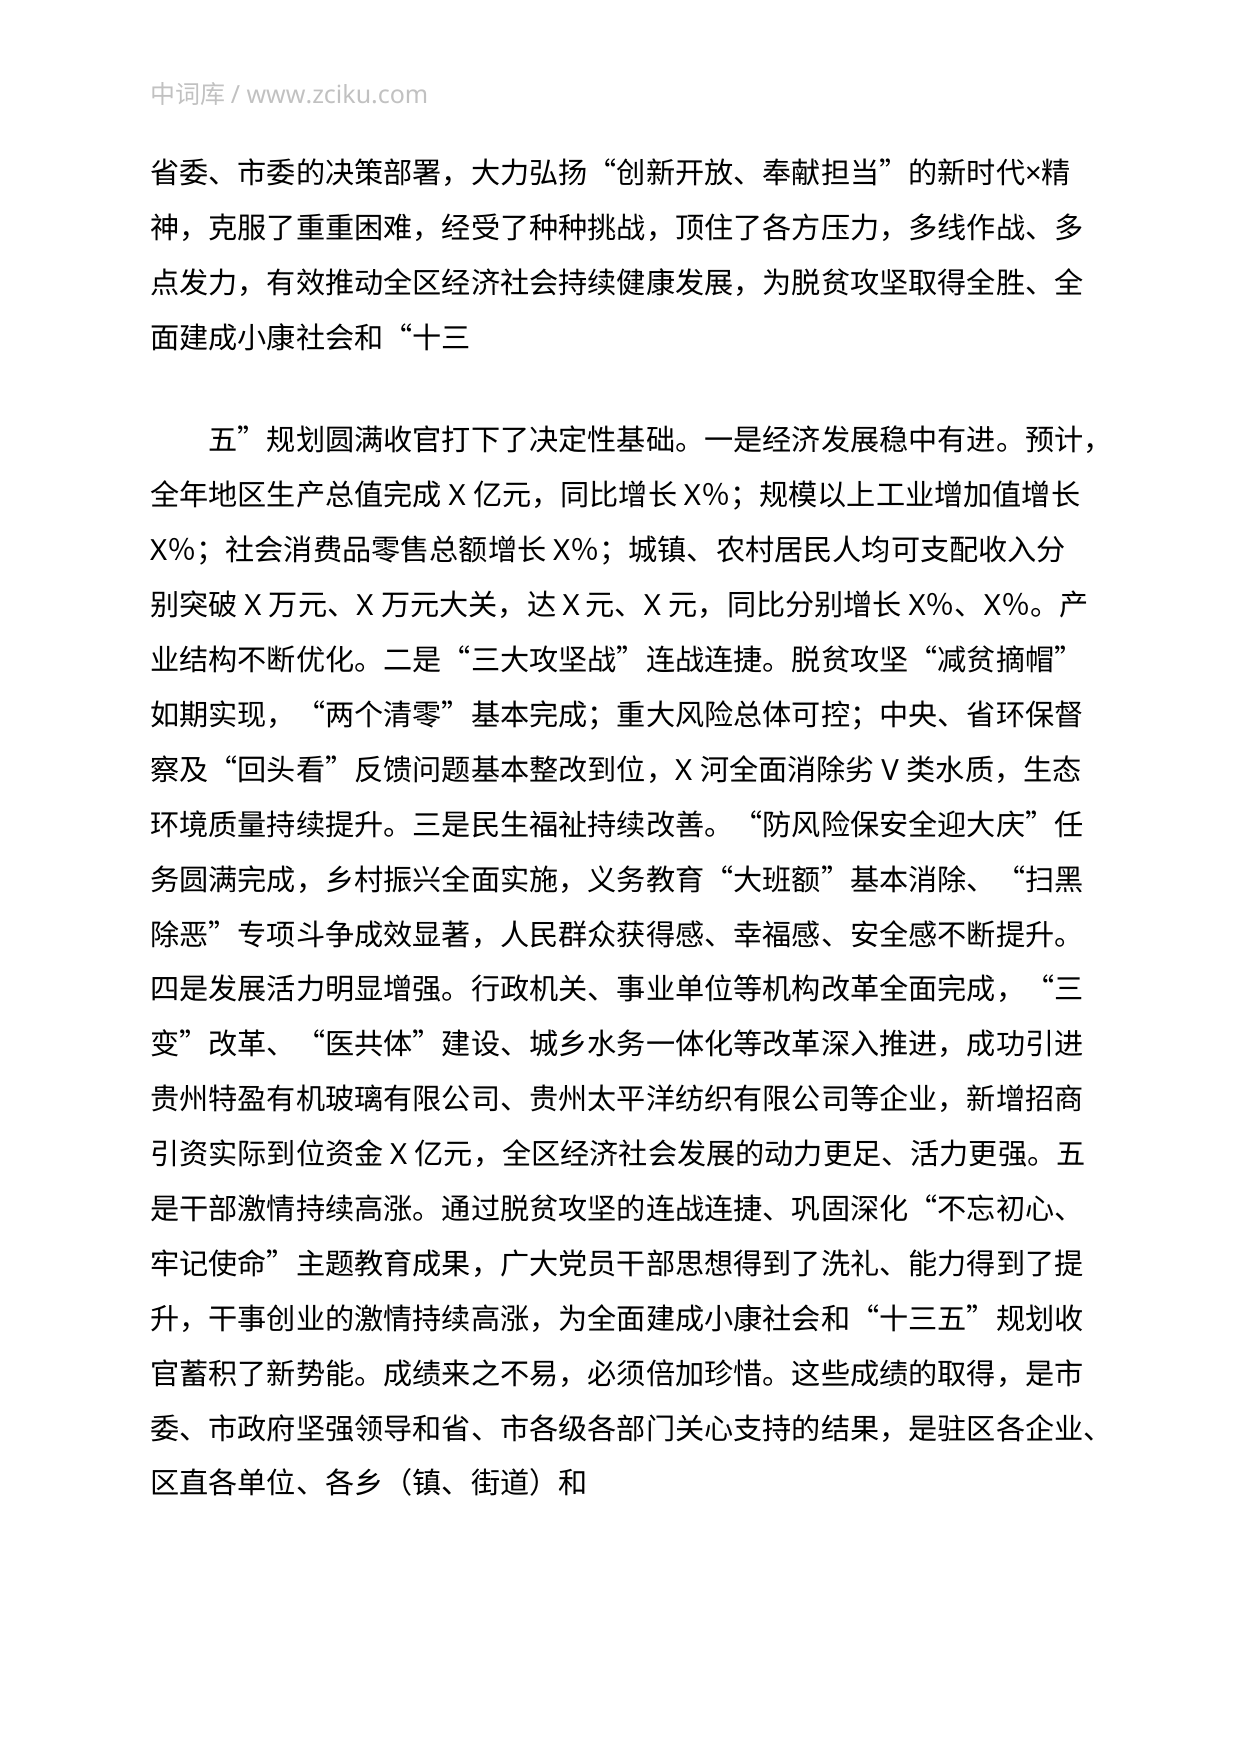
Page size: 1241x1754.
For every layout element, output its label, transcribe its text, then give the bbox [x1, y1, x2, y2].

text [150, 150, 1090, 357]
text 五”规划圆满收官打下了决定性基础。一是经济发展稳中有进。预计，全年地区生产总值完成 X 亿元，同比增长 X％；规模以上工业增加值增长 X％；社会消费品零售总额增长 X％；城镇、农村居民人均可支配收入分别突破 X 万元、X 万元大关，达 X元、X 元，同比分别增长 X％、X％。产业结构不断优化。二是“三大攻坚战”连战连捷。脱贫攻坚“减贫摘帽”如期实现，“两个清零”基本完成；重大风险总体可控；中央、省环保督察及“回头看”反馈问题基本整改到位，X 河全面消除劣 V 类水质，生态环境质量持续提升。三是民生福祉持续改善。“防风险保安全迎大庆”任务圆满完成，乡村振兴全面实施，义务教育“大班额”基本消除、“扫黑除恶”专项斗争成效显著，人民群众获得感、幸福感、安全感不断提升。四是发展活力明显增强。行政机关、事业单位等机构改革全面完成，“三变”改革、“医共体”建设、城乡水务一体化等改革深入推进，成功引进贵州特盈有机玻璃有限公司、贵州太平洋纺织有限公司等企业，新增招商引资实际到位资金 X 亿元，全区经济社会发展的动力更足、活力更强。五是干部激情持续高涨。通过脱贫攻坚的连战连捷、巩固深化“不忘初心、牢记使命”主题教育成果，广大党员干部思想得到了洗礼、能力得到了提升，干事创业的激情持续高涨，为全面建成小康社会和“十三五”规划收官蓄积了新势能。成绩来之不易，必须倍加珍惜。这些成绩的取得，是市委、市政府坚强领导和省、市各级各部门关心支持的结果，是驻区各企业、区直各单位、各乡（镇、街道）和 [150, 417, 1090, 1502]
